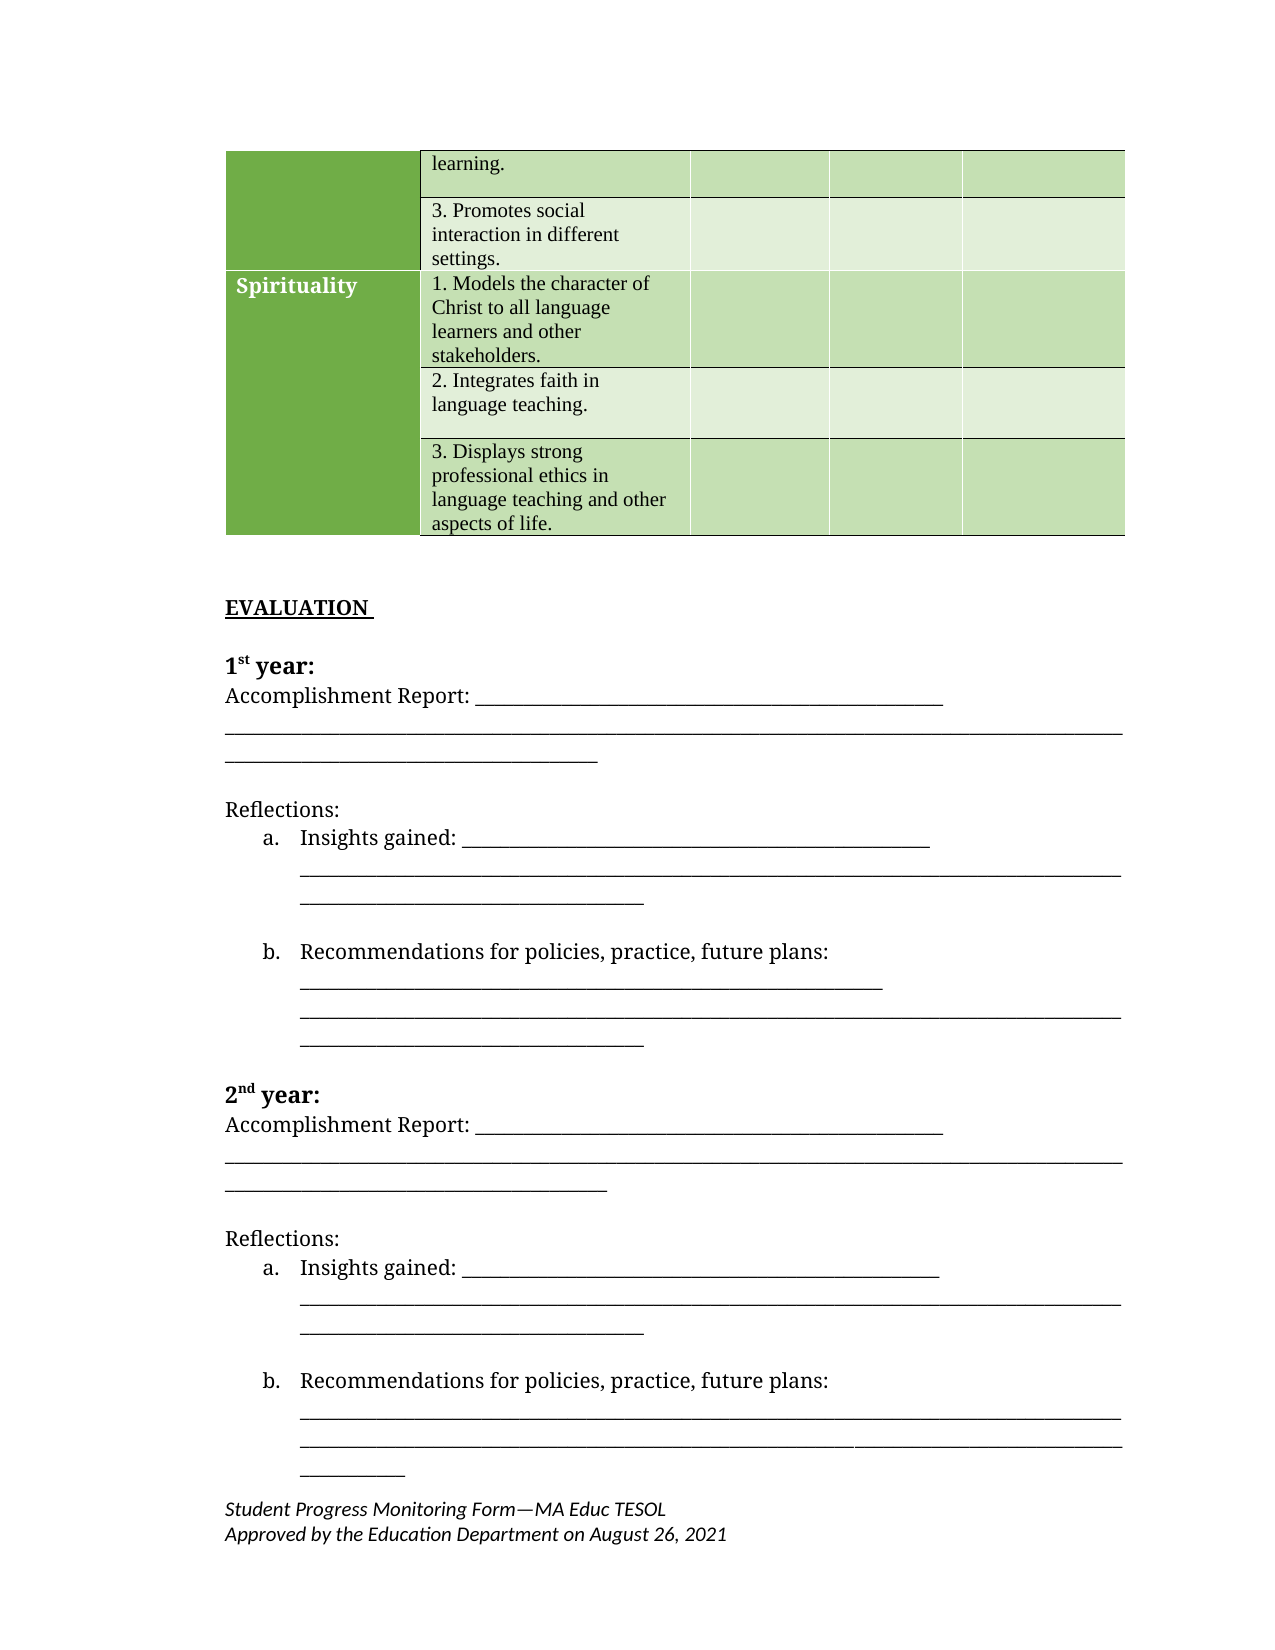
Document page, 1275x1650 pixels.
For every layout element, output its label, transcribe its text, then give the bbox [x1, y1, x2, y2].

text 2nd year: [225, 1079, 1125, 1111]
table_cell [691, 198, 829, 270]
table_cell [830, 198, 962, 270]
table_cell [830, 271, 962, 367]
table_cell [421, 151, 690, 197]
list __________________________________________________________________________________________________________________________ [300, 1281, 1125, 1338]
list Recommendations for policies, practice, future plans: _____________________________________________________________ [262, 937, 1125, 994]
table_cell [830, 439, 962, 535]
text ______________________________________________________________________________________________________________________________________ [225, 1139, 1125, 1196]
text Reflections: [225, 1224, 1125, 1253]
table_cell [963, 439, 1125, 535]
list __________________________________________________________________________________________________________________________ [300, 994, 1125, 1051]
table_cell [691, 271, 829, 367]
text _____________________________________________________________________________________________________________________________________ [225, 710, 1125, 767]
table_cell [691, 368, 829, 438]
list Insights gained: _________________________________________________ [262, 823, 1125, 852]
list __________________________________________________________________________________________________________________________ [300, 852, 1125, 909]
table_cell [691, 439, 829, 535]
table_cell [830, 151, 962, 197]
table_cell [830, 368, 962, 438]
text Reflections: [225, 795, 1125, 823]
table_cell Spirituality [226, 271, 420, 535]
text EVALUATION [225, 593, 1125, 622]
table_cell [963, 198, 1125, 270]
table_cell [963, 368, 1125, 438]
text 1st year: [225, 650, 1125, 681]
table_cell 3. Promotes social interaction in different settings. [421, 198, 690, 270]
table_cell 2. Integrates faith in language teaching. [421, 368, 690, 438]
text Accomplishment Report: _________________________________________________ [225, 681, 1125, 710]
text Accomplishment Report: _________________________________________________ [225, 1111, 1125, 1139]
table_cell [691, 151, 829, 197]
table_cell 1. Models the character of Christ to all language learners and other stakeholders. [421, 271, 690, 367]
table_cell [963, 151, 1125, 197]
list Insights gained: __________________________________________________ [262, 1253, 1125, 1281]
table_cell 3. Displays strong professional ethics in language teaching and other aspects of life. [421, 439, 690, 535]
table_cell [963, 271, 1125, 367]
